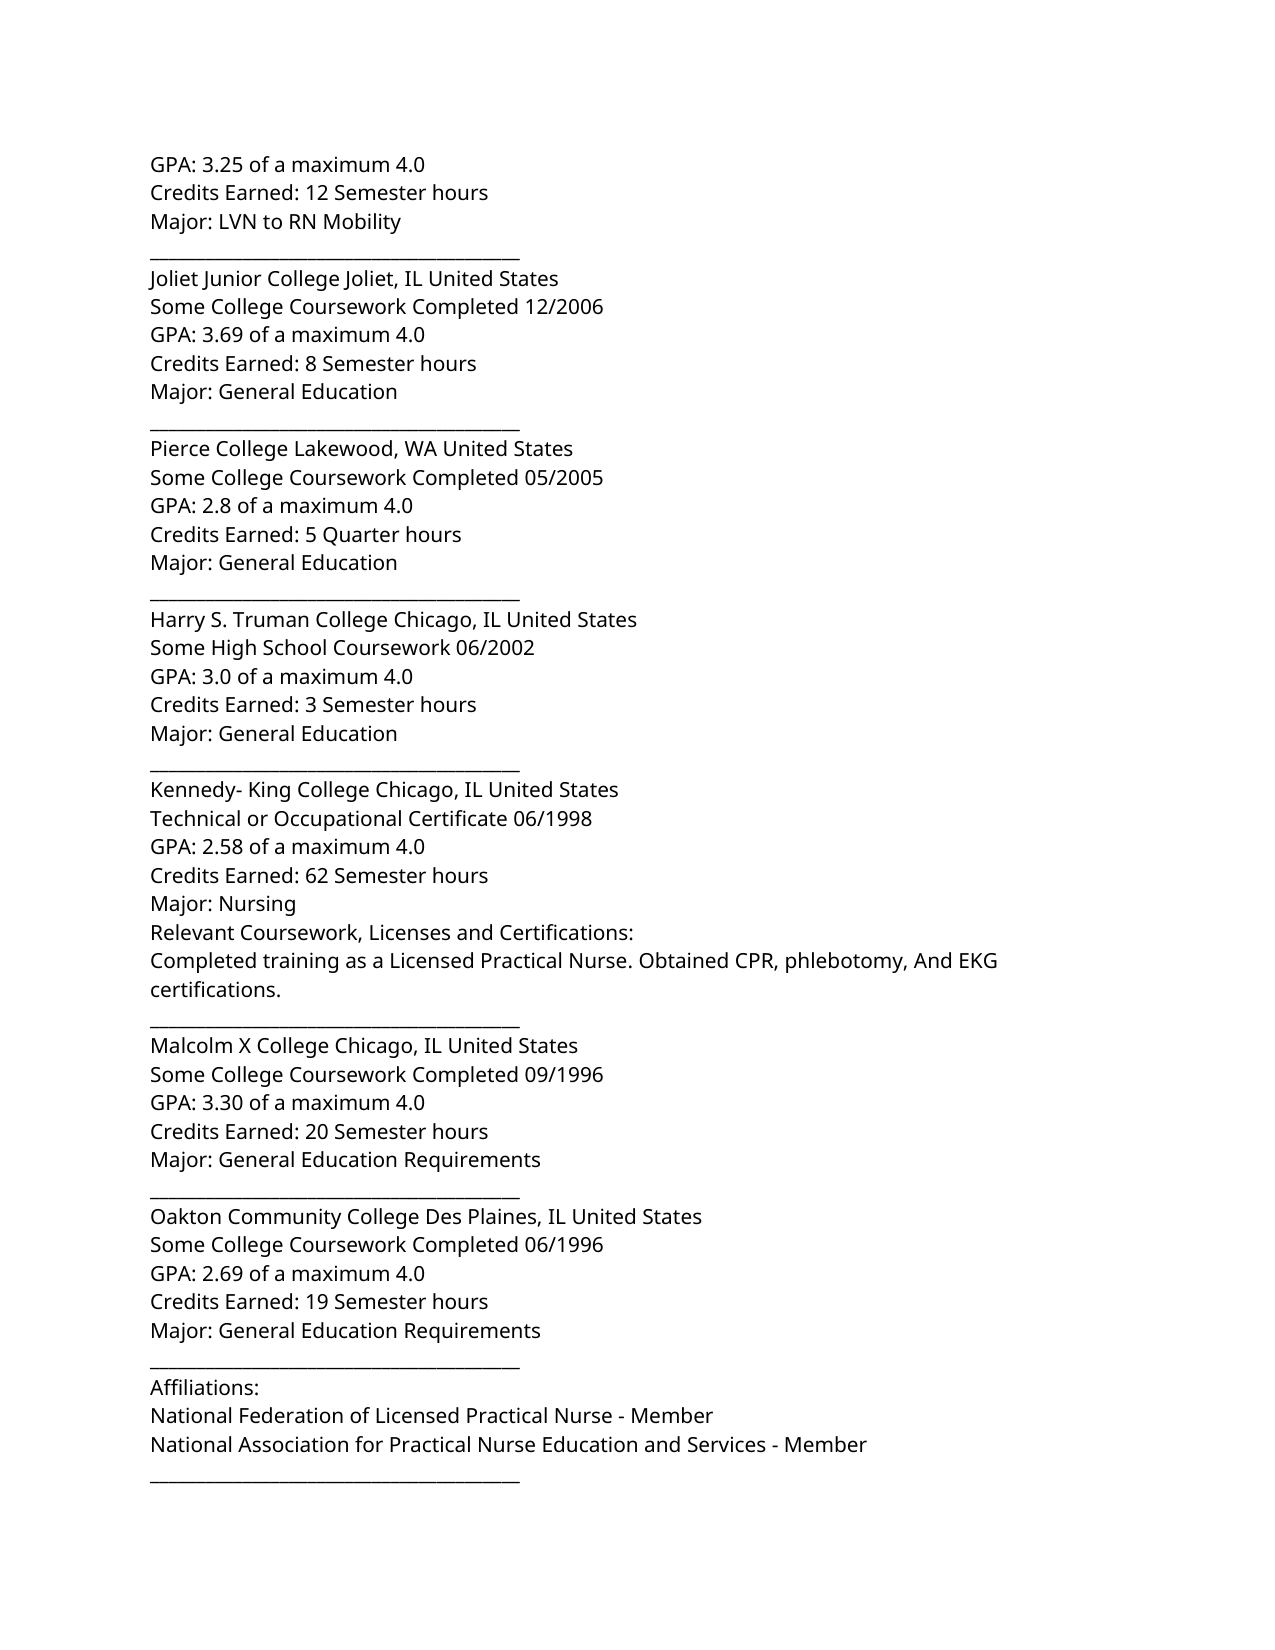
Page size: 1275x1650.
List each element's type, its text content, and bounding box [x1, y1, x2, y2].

text Pierce College Lakewood, WA United States [150, 434, 1125, 463]
text Completed training as a Licensed Practical Nurse. Obtained CPR, phlebotomy, And EKG certifications. [150, 946, 1125, 1003]
text Credits Earned: 20 Semester hours [150, 1117, 1125, 1145]
text Relevant Coursework, Licenses and Certifications: [150, 918, 1125, 946]
text Oakton Community College Des Plaines, IL United States [150, 1202, 1125, 1231]
text GPA: 3.0 of a maximum 4.0 [150, 662, 1125, 690]
text Affiliations: [150, 1373, 1125, 1401]
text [150, 235, 1125, 264]
text Credits Earned: 62 Semester hours [150, 861, 1125, 889]
text Credits Earned: 8 Semester hours [150, 349, 1125, 377]
text ________________________________________ [150, 747, 1125, 776]
text ________________________________________ [150, 1344, 1125, 1373]
text National Federation of Licensed Practical Nurse - Member [150, 1401, 1125, 1430]
text Joliet Junior College Joliet, IL United States [150, 264, 1125, 292]
text GPA: 2.8 of a maximum 4.0 [150, 491, 1125, 520]
text Some College Coursework Completed 09/1996 [150, 1060, 1125, 1088]
text Some College Coursework Completed 05/2005 [150, 463, 1125, 491]
text Some College Coursework Completed 06/1996 [150, 1231, 1125, 1259]
text ________________________________________ [150, 406, 1125, 434]
text Harry S. Truman College Chicago, IL United States [150, 605, 1125, 633]
text Malcolm X College Chicago, IL United States [150, 1032, 1125, 1060]
text Kennedy- King College Chicago, IL United States [150, 776, 1125, 804]
text Some High School Coursework 06/2002 [150, 633, 1125, 662]
text ________________________________________ [150, 1003, 1125, 1032]
text GPA: 2.69 of a maximum 4.0 [150, 1259, 1125, 1287]
text Technical or Occupational Certificate 06/1998 [150, 804, 1125, 832]
text Major: General Education [150, 548, 1125, 577]
text Major: Nursing [150, 889, 1125, 918]
text Credits Earned: 19 Semester hours [150, 1287, 1125, 1316]
text Some College Coursework Completed 12/2006 [150, 292, 1125, 321]
text ________________________________________ [150, 1458, 1125, 1487]
text Credits Earned: 3 Semester hours [150, 690, 1125, 719]
text Credits Earned: 12 Semester hours [150, 178, 1125, 207]
text National Association for Practical Nurse Education and Services - Member [150, 1430, 1125, 1458]
text ________________________________________ [150, 577, 1125, 605]
text Major: LVN to RN Mobility [150, 207, 1125, 235]
text Major: General Education [150, 719, 1125, 747]
text Major: General Education Requirements [150, 1145, 1125, 1174]
text Major: General Education Requirements [150, 1316, 1125, 1344]
text Credits Earned: 5 Quarter hours [150, 520, 1125, 548]
text Major: General Education [150, 377, 1125, 406]
text GPA: 2.58 of a maximum 4.0 [150, 832, 1125, 861]
text GPA: 3.30 of a maximum 4.0 [150, 1088, 1125, 1117]
text ________________________________________ [150, 1174, 1125, 1202]
text GPA: 3.25 of a maximum 4.0 [150, 150, 1125, 178]
text GPA: 3.69 of a maximum 4.0 [150, 321, 1125, 349]
